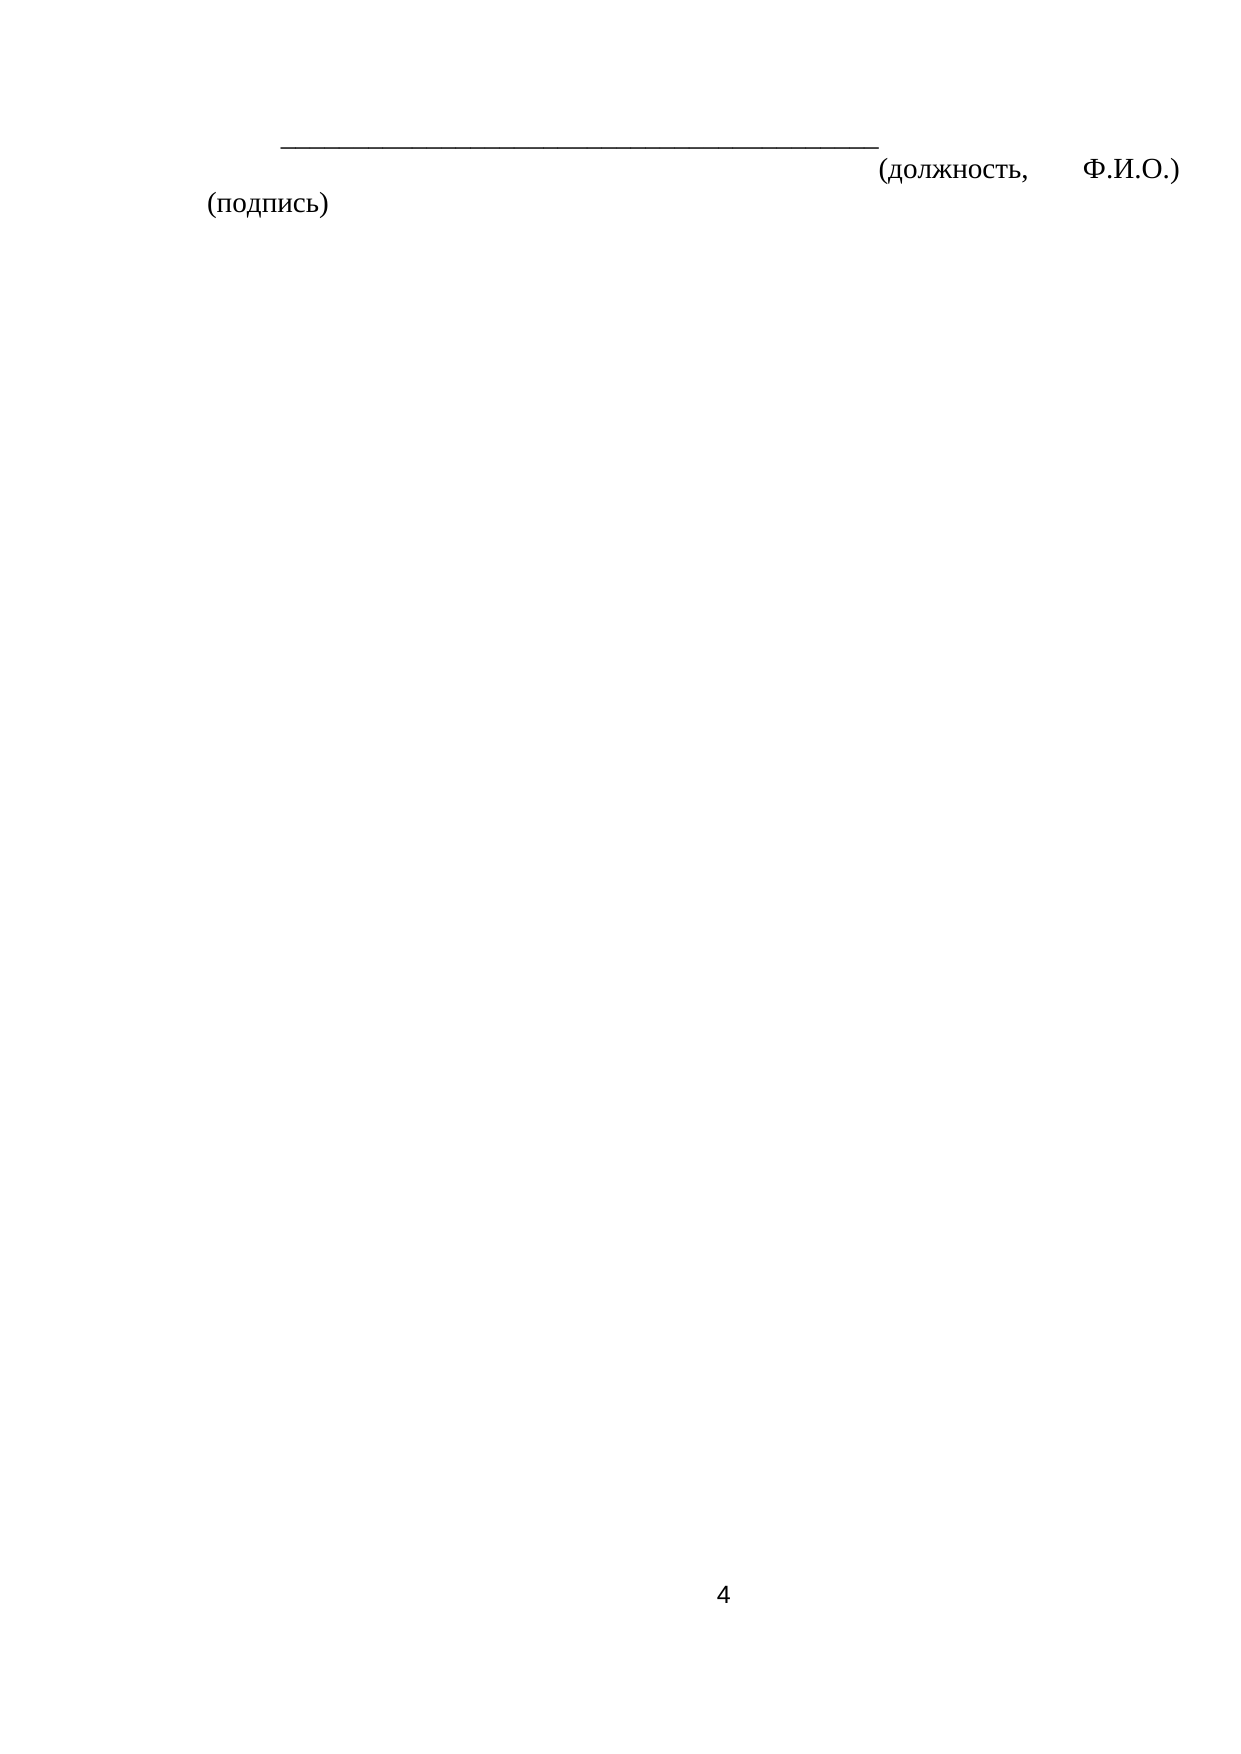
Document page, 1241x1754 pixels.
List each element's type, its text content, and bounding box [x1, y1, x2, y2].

text (должность, Ф.И.О.) (подпись) [207, 152, 1181, 219]
text _________________________________________ [207, 118, 1181, 152]
